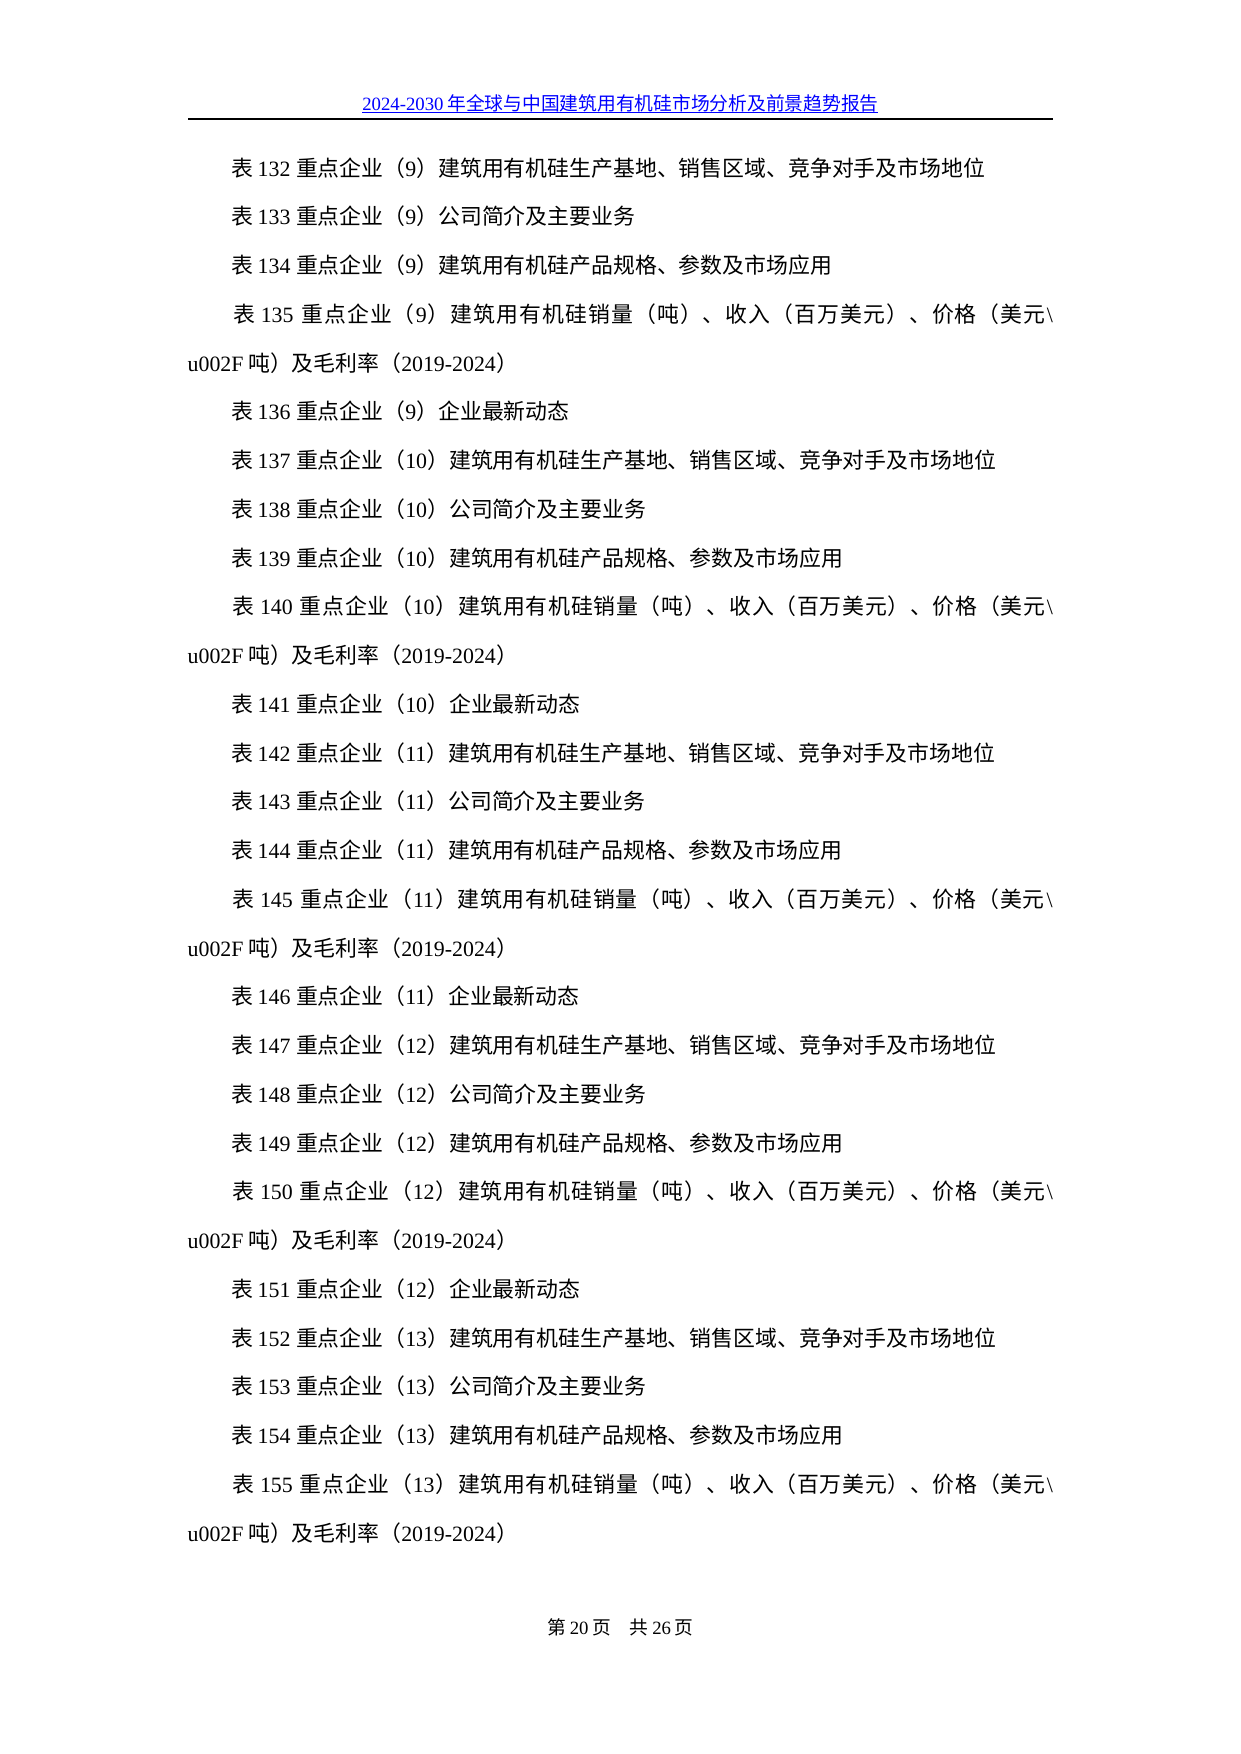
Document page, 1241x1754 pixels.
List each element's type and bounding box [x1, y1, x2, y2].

text [187, 150, 1053, 1548]
